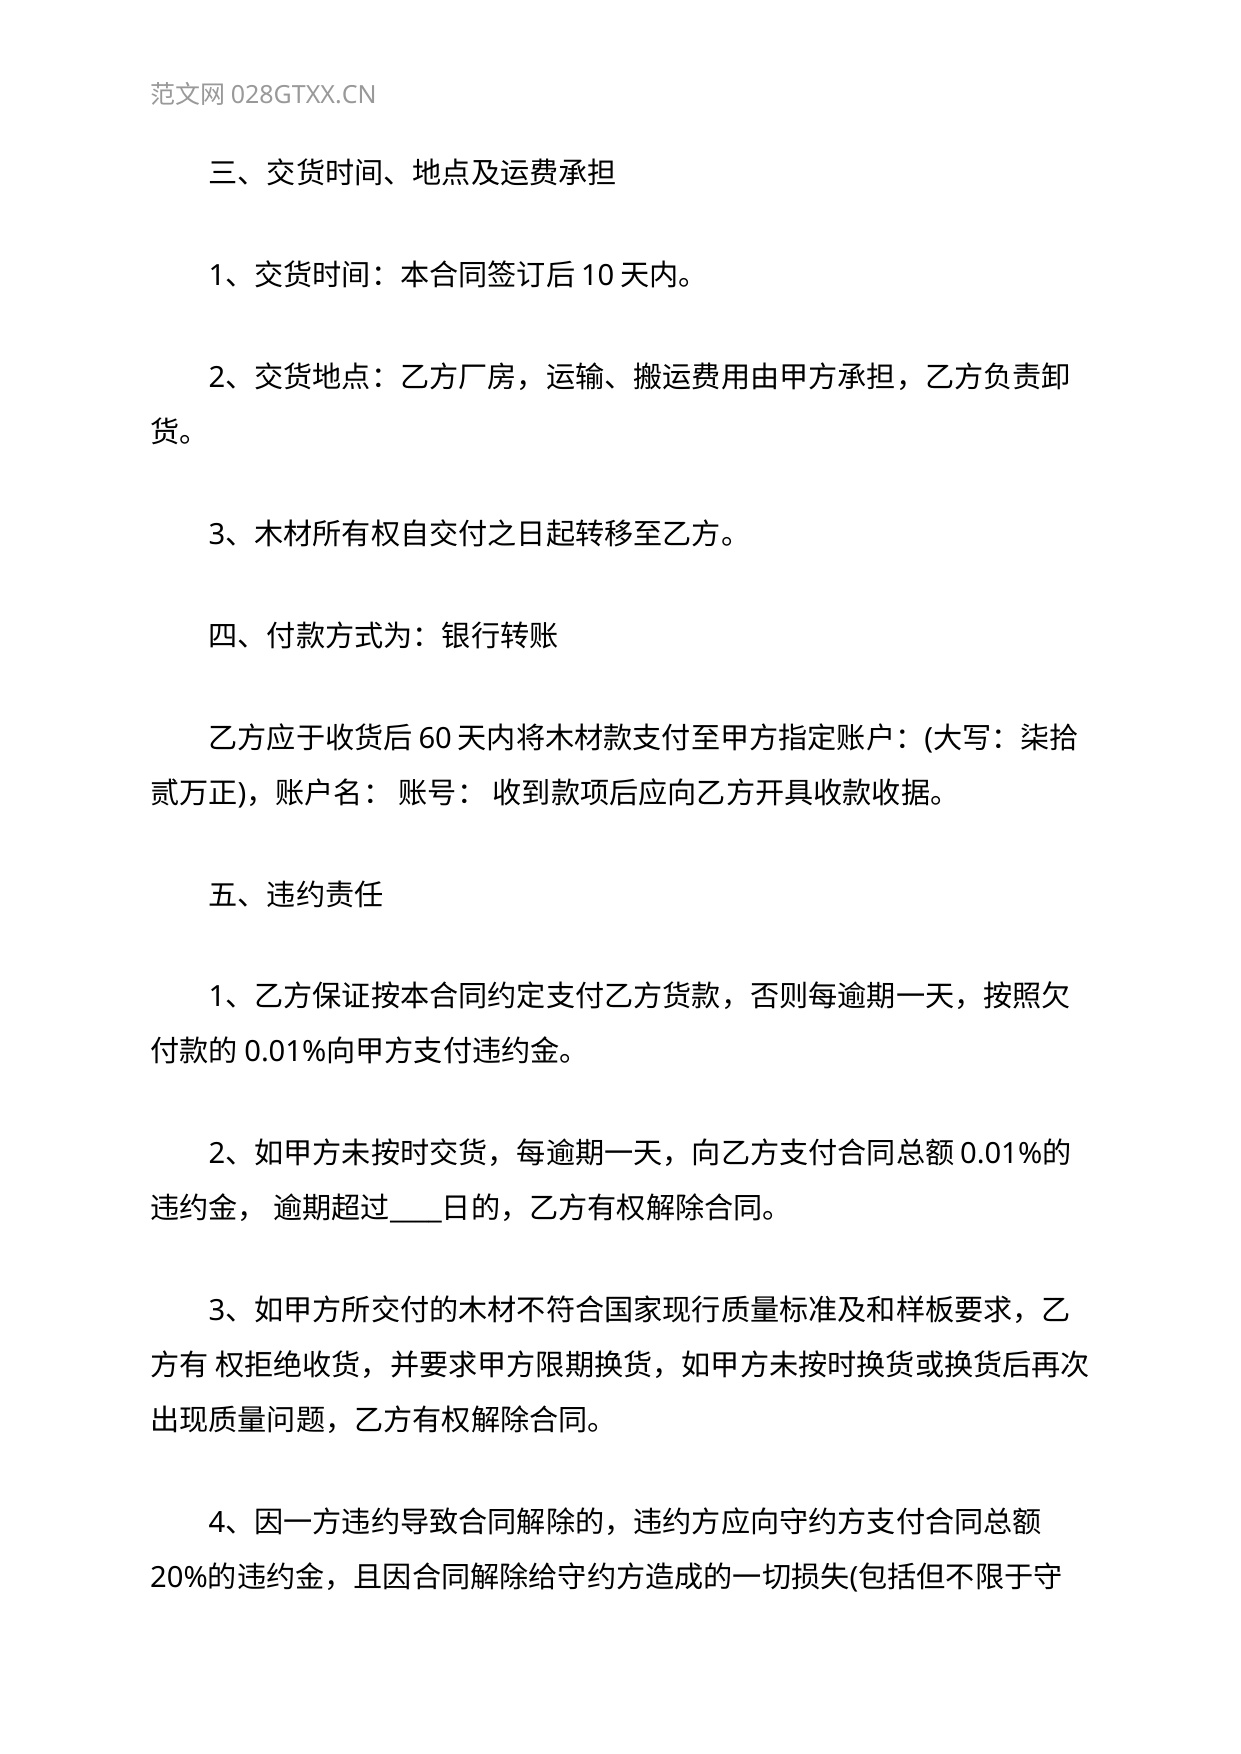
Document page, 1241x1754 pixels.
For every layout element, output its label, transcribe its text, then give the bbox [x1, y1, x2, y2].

text 1、乙方保证按本合同约定支付乙方货款，否则每逾期一天，按照欠付款的 0.01%向甲方支付违约金。 [150, 973, 1090, 1070]
text 2、交货地点：乙方厂房，运输、搬运费用由甲方承担，乙方负责卸货。 [150, 354, 1090, 451]
text 五、违约责任 [150, 871, 1090, 913]
text 乙方应于收货后60天内将木材款支付至甲方指定账户：(大写：柒拾贰万正)，账户名： 账号： 收到款项后应向乙方开具收款收据。 [150, 714, 1090, 812]
text 3、木材所有权自交付之日起转移至乙方。 [150, 511, 1090, 553]
text 三、交货时间、地点及运费承担 [150, 150, 1090, 192]
text 四、付款方式为：银行转账 [150, 612, 1090, 655]
text 1、交货时间：本合同签订后10天内。 [150, 252, 1090, 294]
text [150, 1499, 1090, 1596]
text 3、如甲方所交付的木材不符合国家现行质量标准及和样板要求，乙方有 权拒绝收货，并要求甲方限期换货，如甲方未按时换货或换货后再次出现质量问题，乙方有权解除合同。 [150, 1287, 1090, 1439]
text 2、如甲方未按时交货，每逾期一天，向乙方支付合同总额0.01%的违约金， 逾期超过____日的，乙方有权解除合同。 [150, 1130, 1090, 1227]
